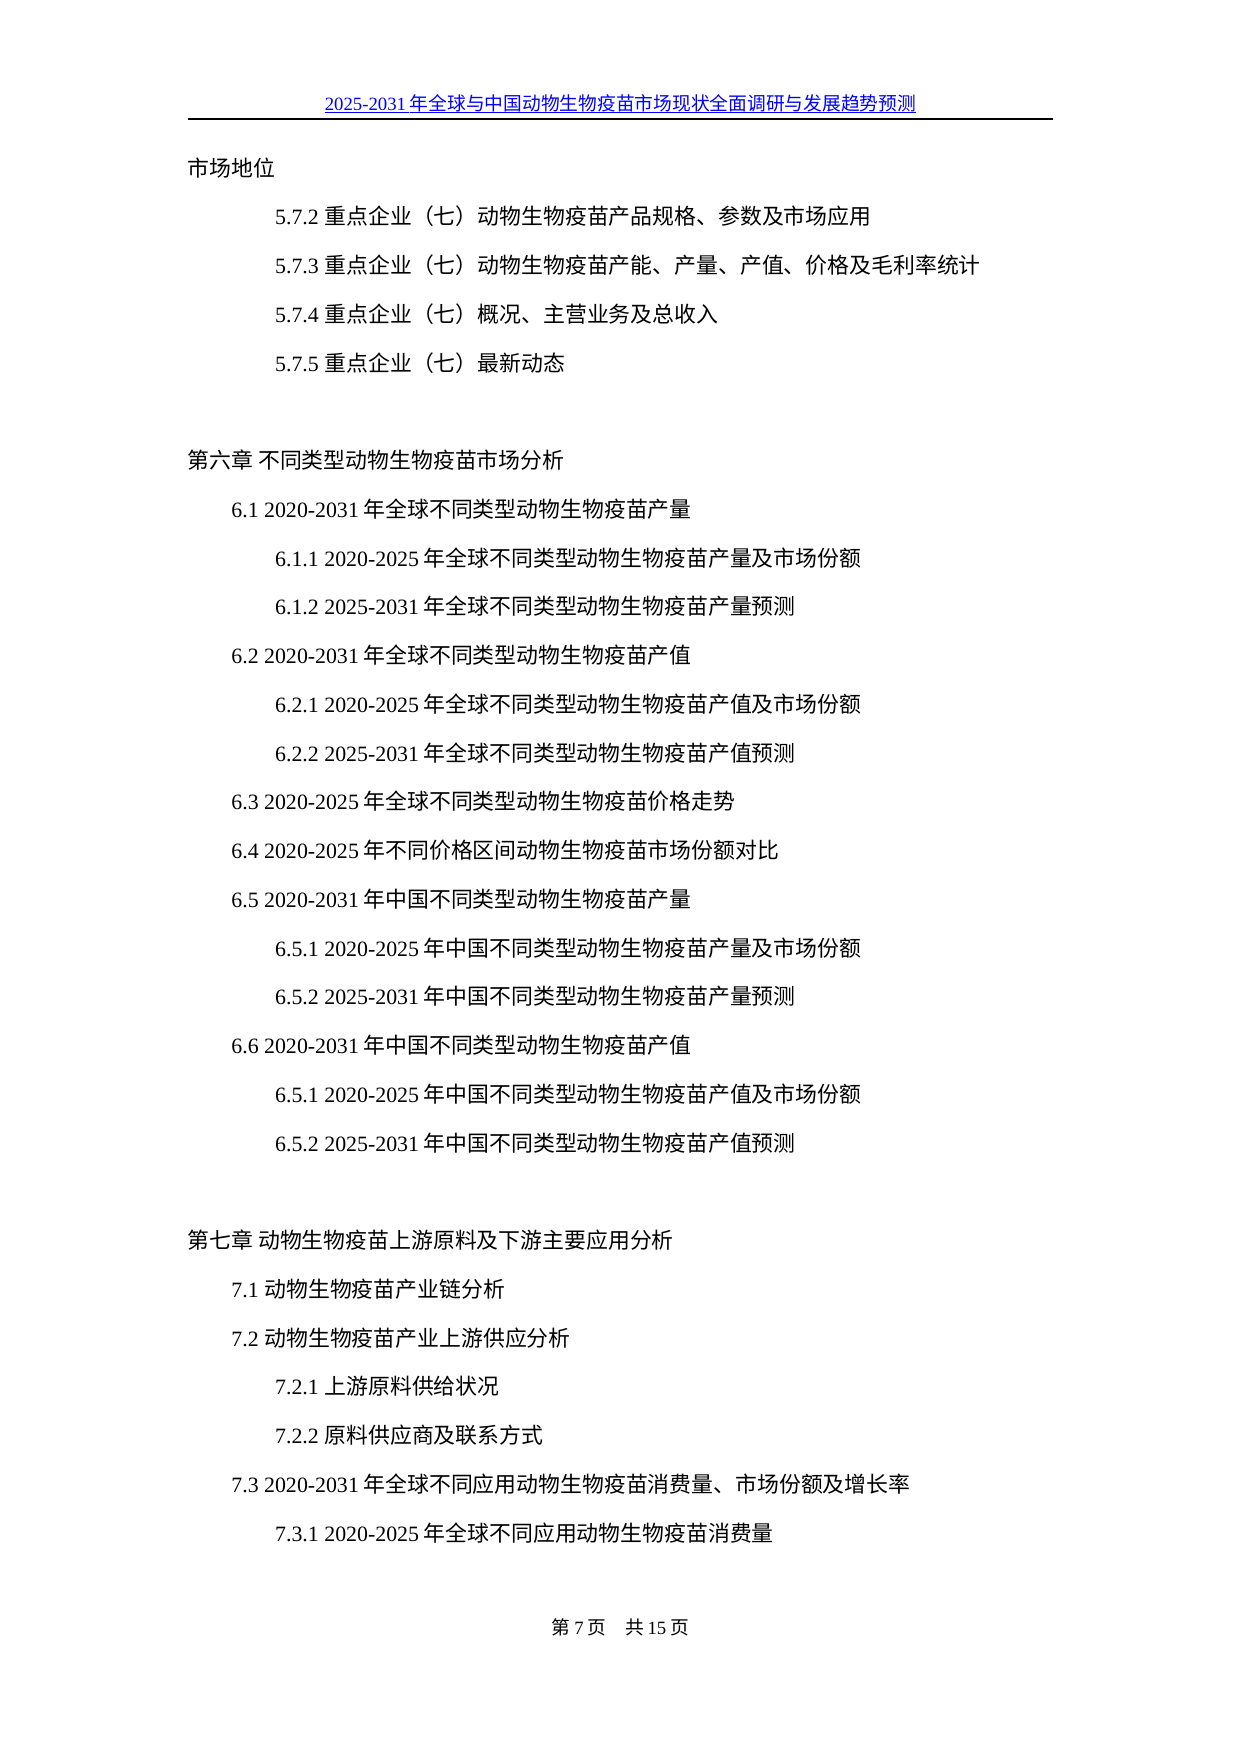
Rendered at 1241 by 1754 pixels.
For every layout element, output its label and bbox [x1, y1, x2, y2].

text [187, 150, 1053, 1548]
